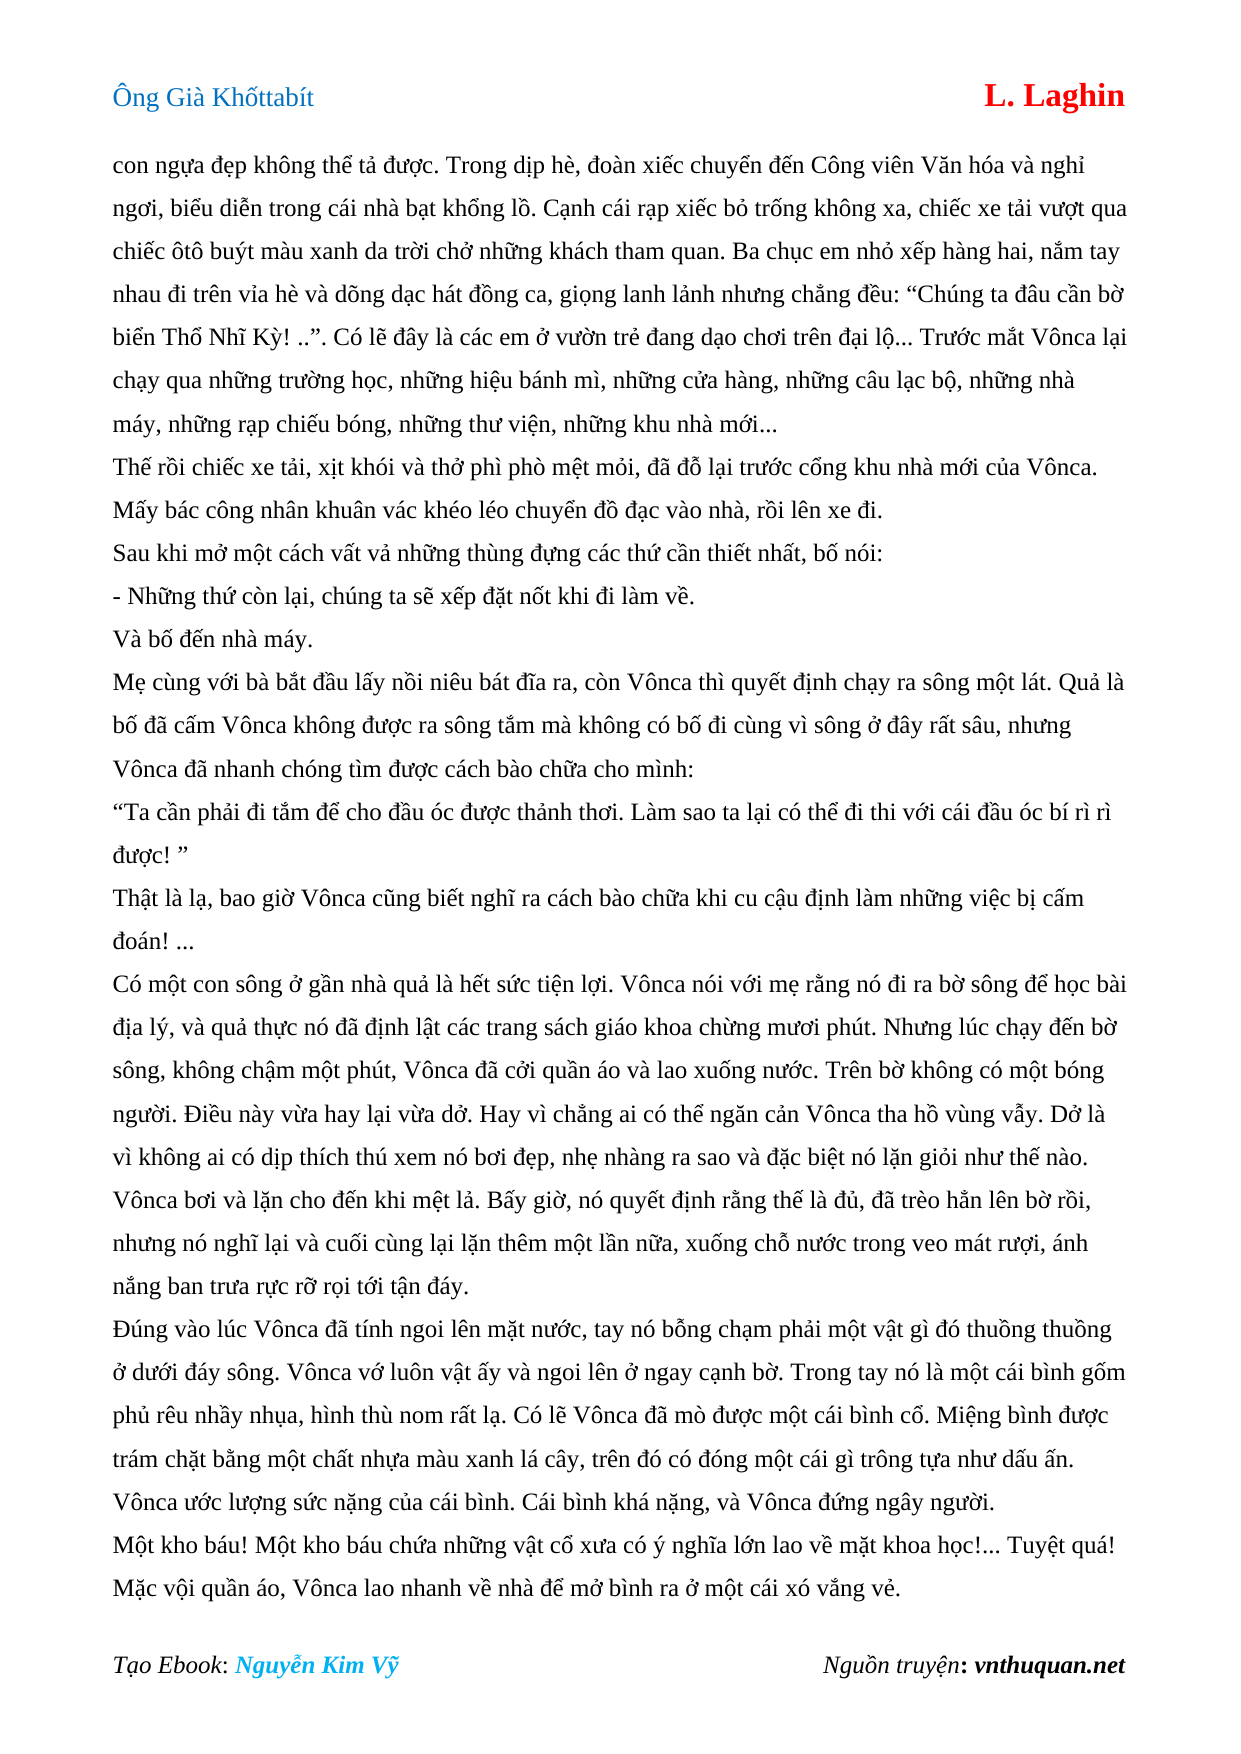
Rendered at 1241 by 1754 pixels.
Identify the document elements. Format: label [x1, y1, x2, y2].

text [112, 150, 1128, 1602]
